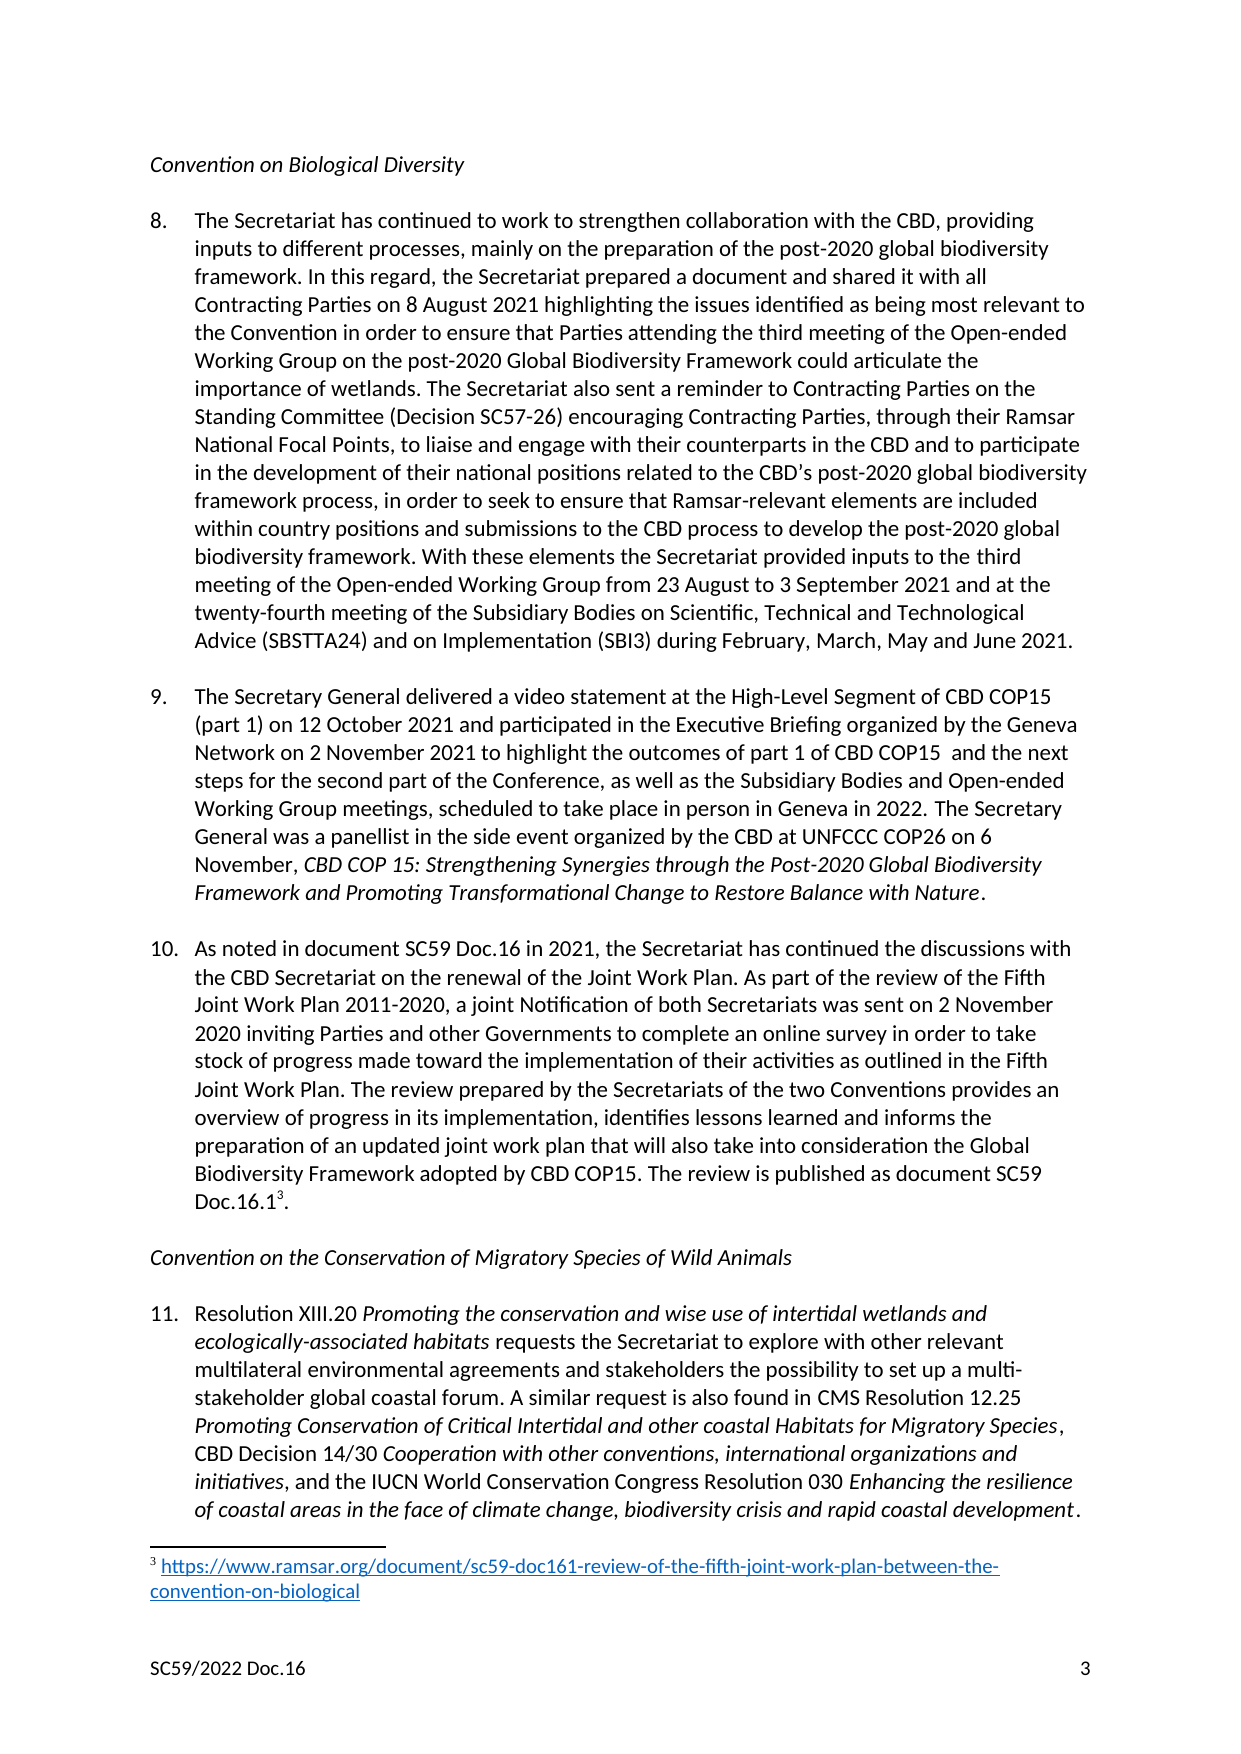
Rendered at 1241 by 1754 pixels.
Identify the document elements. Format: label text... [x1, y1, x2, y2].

text 10. As noted in document SC59 Doc.16 in 2021, the Secretariat has continued the discussions with the CBD Secretariat on the renewal of the Joint Work Plan. As part of the review of the Fifth Joint Work Plan 2011-2020, a joint Notification of both Secretariats was sent on 2 November 2020 inviting Parties and other Governments to complete an online survey in order to take stock of progress made toward the implementation of their activities as outlined in the Fifth Joint Work Plan. The review prepared by the Secretariats of the two Conventions provides an overview of progress in its implementation, identifies lessons learned and informs the preparation of an updated joint work plan that will also take into consideration the Global Biodiversity Framework adopted by CBD COP15. The review is published as document SC59 Doc.16.1. [150, 934, 1090, 1215]
text Convention on the Conservation of Migratory Species of Wild Animals [150, 1243, 1090, 1271]
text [150, 1299, 1090, 1523]
text 9. The Secretary General delivered a video statement at the High-Level Segment of CBD COP15 (part 1) on 12 October 2021 and participated in the Executive Briefing organized by the Geneva Network on 2 November 2021 to highlight the outcomes of part 1 of CBD COP15 and the next steps for the second part of the Conference, as well as the Subsidiary Bodies and Open-ended Working Group meetings, scheduled to take place in person in Geneva in 2022. The Secretary General was a panellist in the side event organized by the CBD at UNFCCC COP26 on 6 November, CBD COP 15: Strengthening Synergies through the Post-2020 Global Biodiversity Framework and Promoting Transformational Change to Restore Balance with Nature. [150, 682, 1090, 907]
text 8. The Secretariat has continued to work to strengthen collaboration with the CBD, providing inputs to different processes, mainly on the preparation of the post-2020 global biodiversity framework. In this regard, the Secretariat prepared a document and shared it with all Contracting Parties on 8 August 2021 highlighting the issues identified as being most relevant to the Convention in order to ensure that Parties attending the third meeting of the Open-ended Working Group on the post-2020 Global Biodiversity Framework could articulate the importance of wetlands. The Secretariat also sent a reminder to Contracting Parties on the Standing Committee (Decision SC57-26) encouraging Contracting Parties, through their Ramsar National Focal Points, to liaise and engage with their counterparts in the CBD and to participate in the development of their national positions related to the CBD’s post-2020 global biodiversity framework process, in order to seek to ensure that Ramsar-relevant elements are included within country positions and submissions to the CBD process to develop the post-2020 global biodiversity framework. With these elements the Secretariat provided inputs to the third meeting of the Open-ended Working Group from 23 August to 3 September 2021 and at the twenty-fourth meeting of the Subsidiary Bodies on Scientific, Technical and Technological Advice (SBSTTA24) and on Implementation (SBI3) during February, March, May and June 2021. [150, 206, 1090, 654]
text Convention on Biological Diversity [150, 150, 1090, 178]
